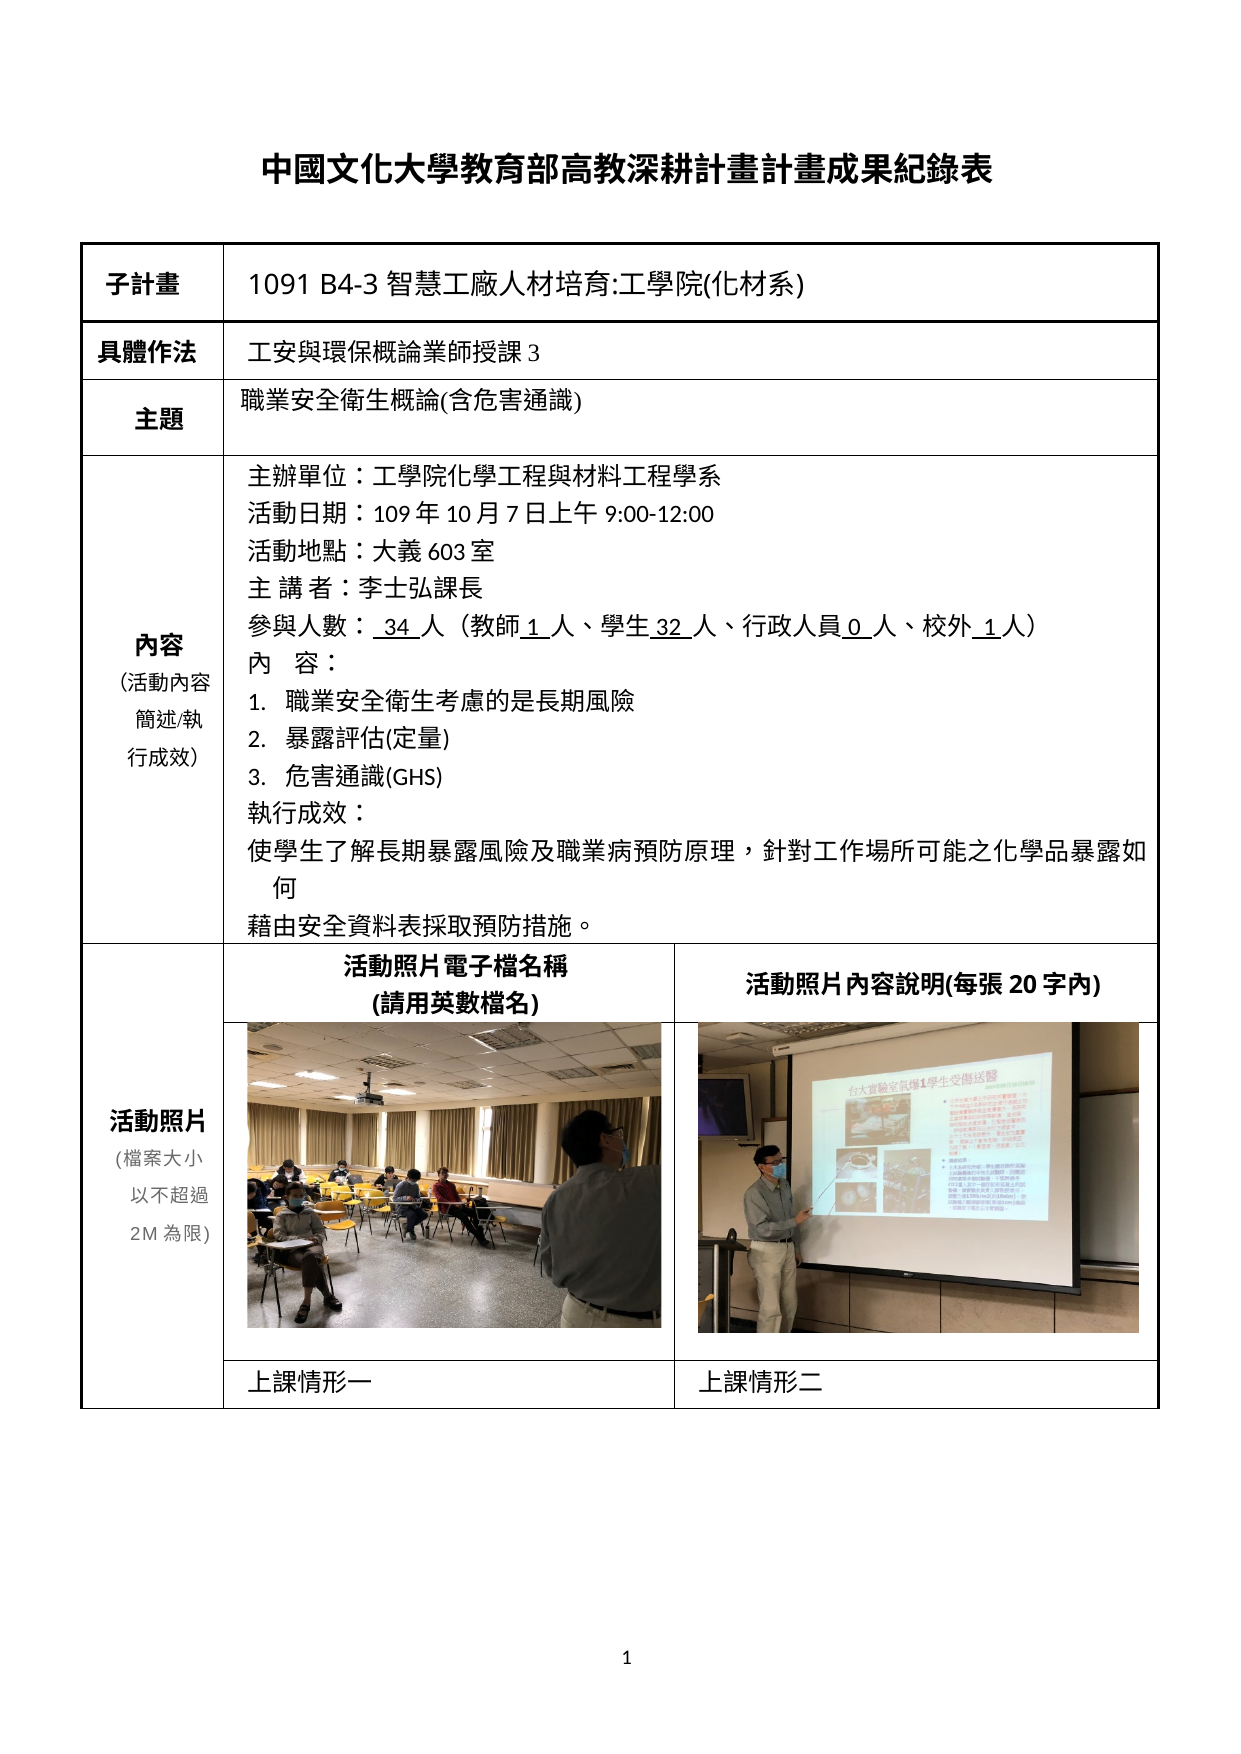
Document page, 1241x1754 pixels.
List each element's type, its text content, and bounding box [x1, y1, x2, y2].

table_cell [675, 1023, 1157, 1360]
table_header 1091 B4-3 智慧工廠人材培育:工學院(化材系) [224, 245, 1157, 320]
text 中國文化大學教育部高教深耕計畫計畫成果紀錄表 [131, 129, 1122, 204]
table_cell 具體作法 [83, 323, 223, 379]
table_cell 上課情形二 [675, 1361, 1157, 1408]
table_cell 主辦單位：工學院化學工程與材料工程學系 活動日期：109年10月7日上午 9:00-12:00 活動地點：大義603室 主 講 者：李士弘課長 參與人數： 34 人（教師 1 人、學生 32 人、行政人員 0 人、校外 1 人） 內 容： 職業安全衛生考慮的是長期風險 暴露評估(定量) 危害通識(GHS) 執行成效： 使學生了解長期暴露風險及職業病預防原理，針對工作場所可能之化學品暴露如何 藉由安全資料表採取預防措施。 [224, 456, 1157, 943]
table_cell 上課情形一 [224, 1361, 674, 1408]
table_cell 工安與環保概論業師授課3 [224, 323, 1157, 379]
table_cell [224, 1023, 674, 1360]
table_header 子計畫 [83, 245, 223, 320]
table_cell 活動照片電子檔名稱 (請用英數檔名) [224, 944, 674, 1022]
picture [247, 1022, 662, 1328]
table_cell 活動照片 (檔案大小以不超過2M為限) [83, 944, 223, 1408]
table_cell 內容 （活動內容簡述/執行成效） [83, 456, 223, 943]
table_cell 職業安全衛生概論(含危害通識) [224, 380, 1157, 455]
table_cell 主題 [83, 380, 223, 455]
picture [698, 1022, 1139, 1333]
table_cell 活動照片內容說明(每張20字內) [675, 944, 1157, 1022]
